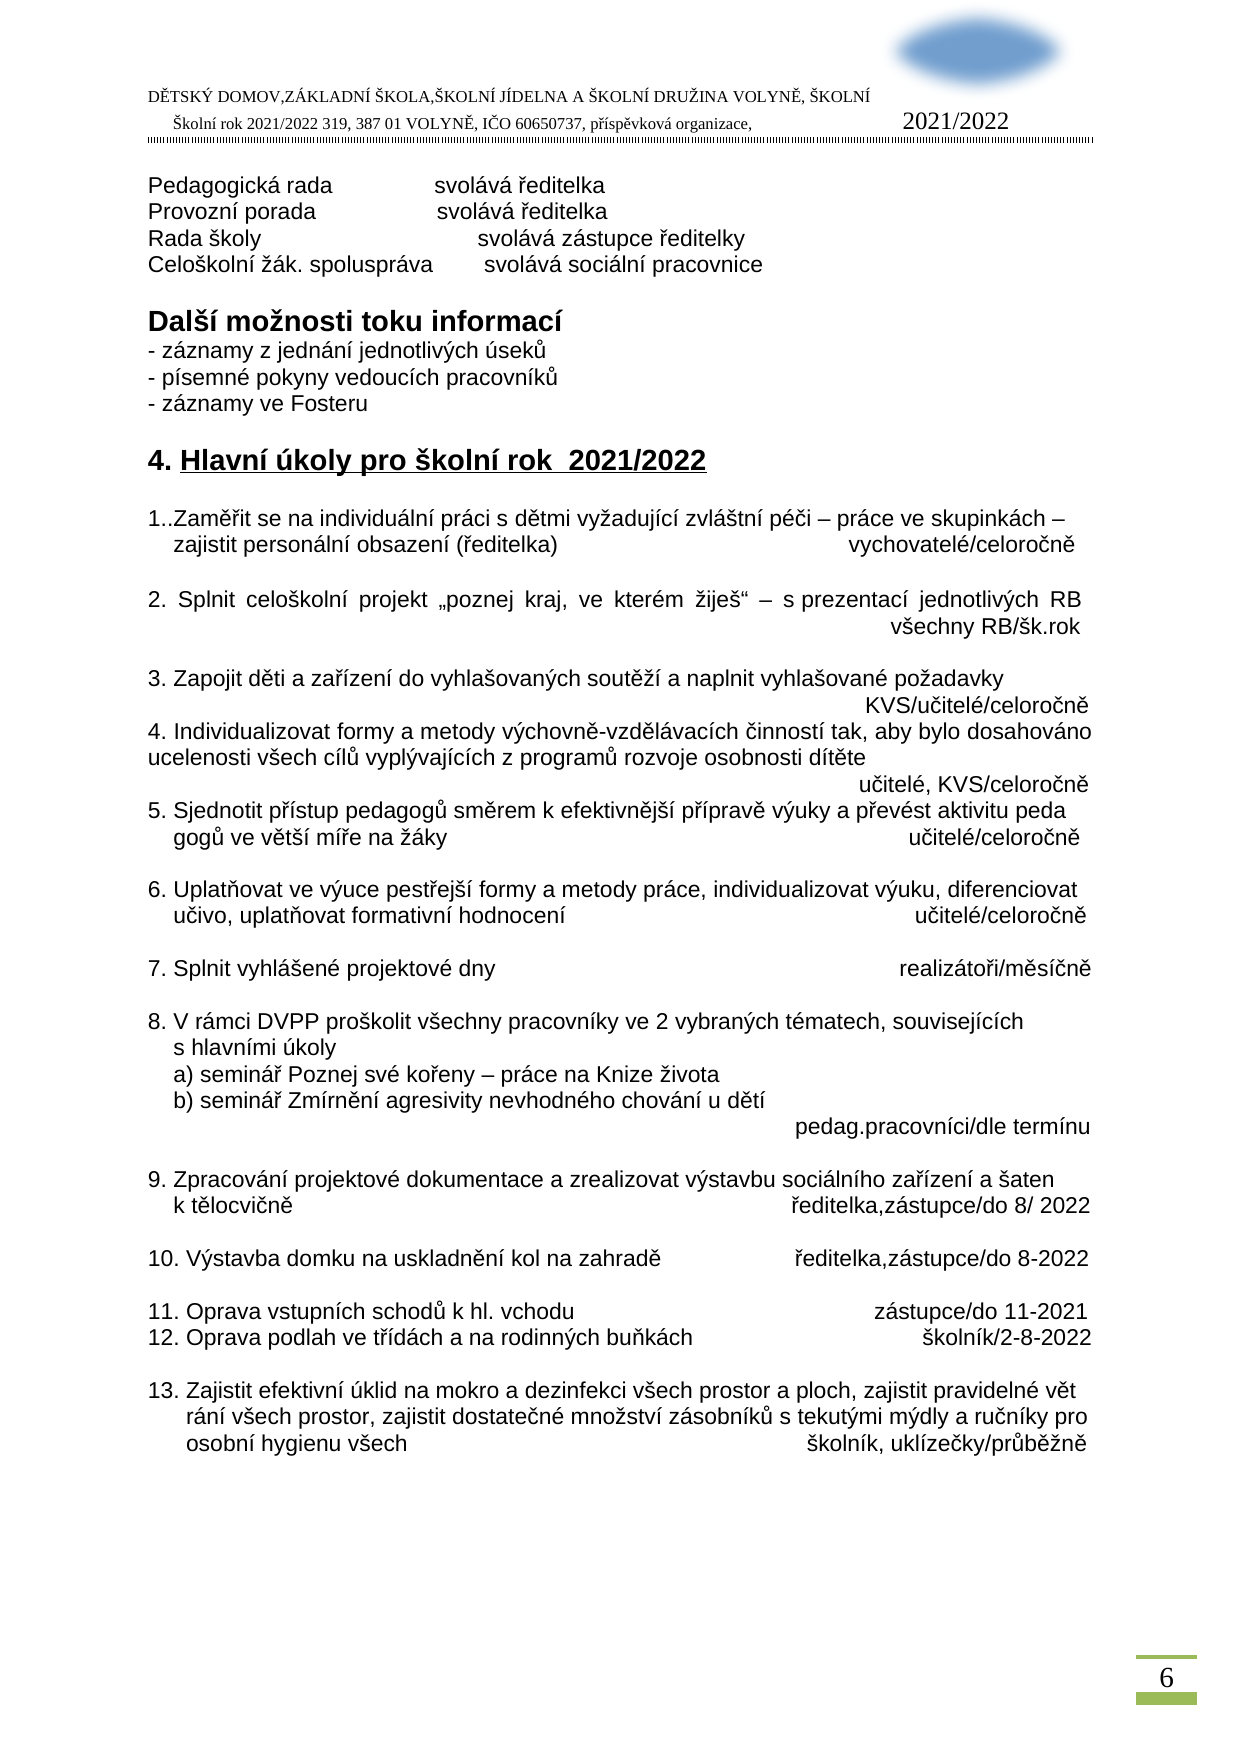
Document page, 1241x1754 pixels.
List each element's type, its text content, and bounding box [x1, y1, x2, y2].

text 1..Zaměřit se na individuální práci s dětmi vyžadující zvláštní péči – práce ve skupinkách – [148, 505, 1093, 531]
text 4. Hlavní úkoly pro školní rok 2021/2022 [148, 442, 1093, 476]
text osobní hygienu všech školník, uklízečky/průběžně [148, 1429, 1093, 1456]
text 12. Oprava podlah ve třídách a na rodinných buňkách školník/2-8-2022 [148, 1324, 1093, 1351]
text b) seminář Zmírnění agresivity nevhodného chování u dětí [148, 1087, 1093, 1113]
text s hlavními úkoly [148, 1034, 1093, 1061]
text Další možnosti toku informací [148, 303, 1093, 337]
text 10. Výstavba domku na uskladnění kol na zahradě ředitelka,zástupce/do 8-2022 [148, 1245, 1093, 1271]
text gogů ve větší míře na žáky učitelé/celoročně [148, 823, 1093, 850]
text učivo, uplatňovat formativní hodnocení učitelé/celoročně [148, 902, 1093, 929]
text - záznamy ve Fosteru [148, 390, 1093, 416]
text 2. Splnit celoškolní projekt „poznej kraj, ve kterém žiješ“ – s prezentací jednotlivých RB všechny RB/šk.rok [148, 586, 1093, 639]
text Provozní porada svolává ředitelka [148, 198, 1093, 224]
text 5. Sjednotit přístup pedagogů směrem k efektivnější přípravě výuky a převést aktivitu peda [148, 797, 1093, 823]
text - písemné pokyny vedoucích pracovníků [148, 363, 1093, 390]
text Pedagogická rada svolává ředitelka [148, 172, 1093, 198]
text 7. Splnit vyhlášené projektové dny realizátoři/měsíčně [148, 955, 1093, 982]
text 4. Individualizovat formy a metody výchovně-vzdělávacích činností tak, aby bylo dosahováno ucelenosti všech cílů vyplývajících z programů rozvoje osobnosti dítěte [148, 718, 1093, 771]
text Rada školy svolává zástupce ředitelky [148, 224, 1093, 251]
text k tělocvičně ředitelka,zástupce/do 8/ 2022 [148, 1192, 1093, 1219]
text 8. V rámci DVPP proškolit všechny pracovníky ve 2 vybraných tématech, souvisejících [148, 1008, 1093, 1034]
text zajistit personální obsazení (ředitelka) vychovatelé/celoročně [148, 531, 1093, 557]
text 11. Oprava vstupních schodů k hl. vchodu zástupce/do 11-2021 [148, 1298, 1093, 1324]
text 13. Zajistit efektivní úklid na mokro a dezinfekci všech prostor a ploch, zajistit pravidelné vět [148, 1377, 1093, 1403]
text rání všech prostor, zajistit dostatečné množství zásobníků s tekutými mýdly a ručníky pro [148, 1403, 1093, 1429]
text učitelé, KVS/celoročně [148, 771, 1093, 797]
text a) seminář Poznej své kořeny – práce na Knize života [148, 1061, 1093, 1087]
text 9. Zpracování projektové dokumentace a zrealizovat výstavbu sociálního zařízení a šaten [148, 1166, 1093, 1192]
text Celoškolní žák. spoluspráva svolává sociální pracovnice [148, 251, 1093, 277]
text 6. Uplatňovat ve výuce pestřejší formy a metody práce, individualizovat výuku, diferenciovat [148, 876, 1093, 902]
text KVS/učitelé/celoročně [148, 692, 1093, 718]
text pedag.pracovníci/dle termínu [148, 1113, 1093, 1140]
text 3. Zapojit děti a zařízení do vyhlašovaných soutěží a naplnit vyhlašované požadavky [148, 665, 1093, 692]
text - záznamy z jednání jednotlivých úseků [148, 337, 1093, 363]
